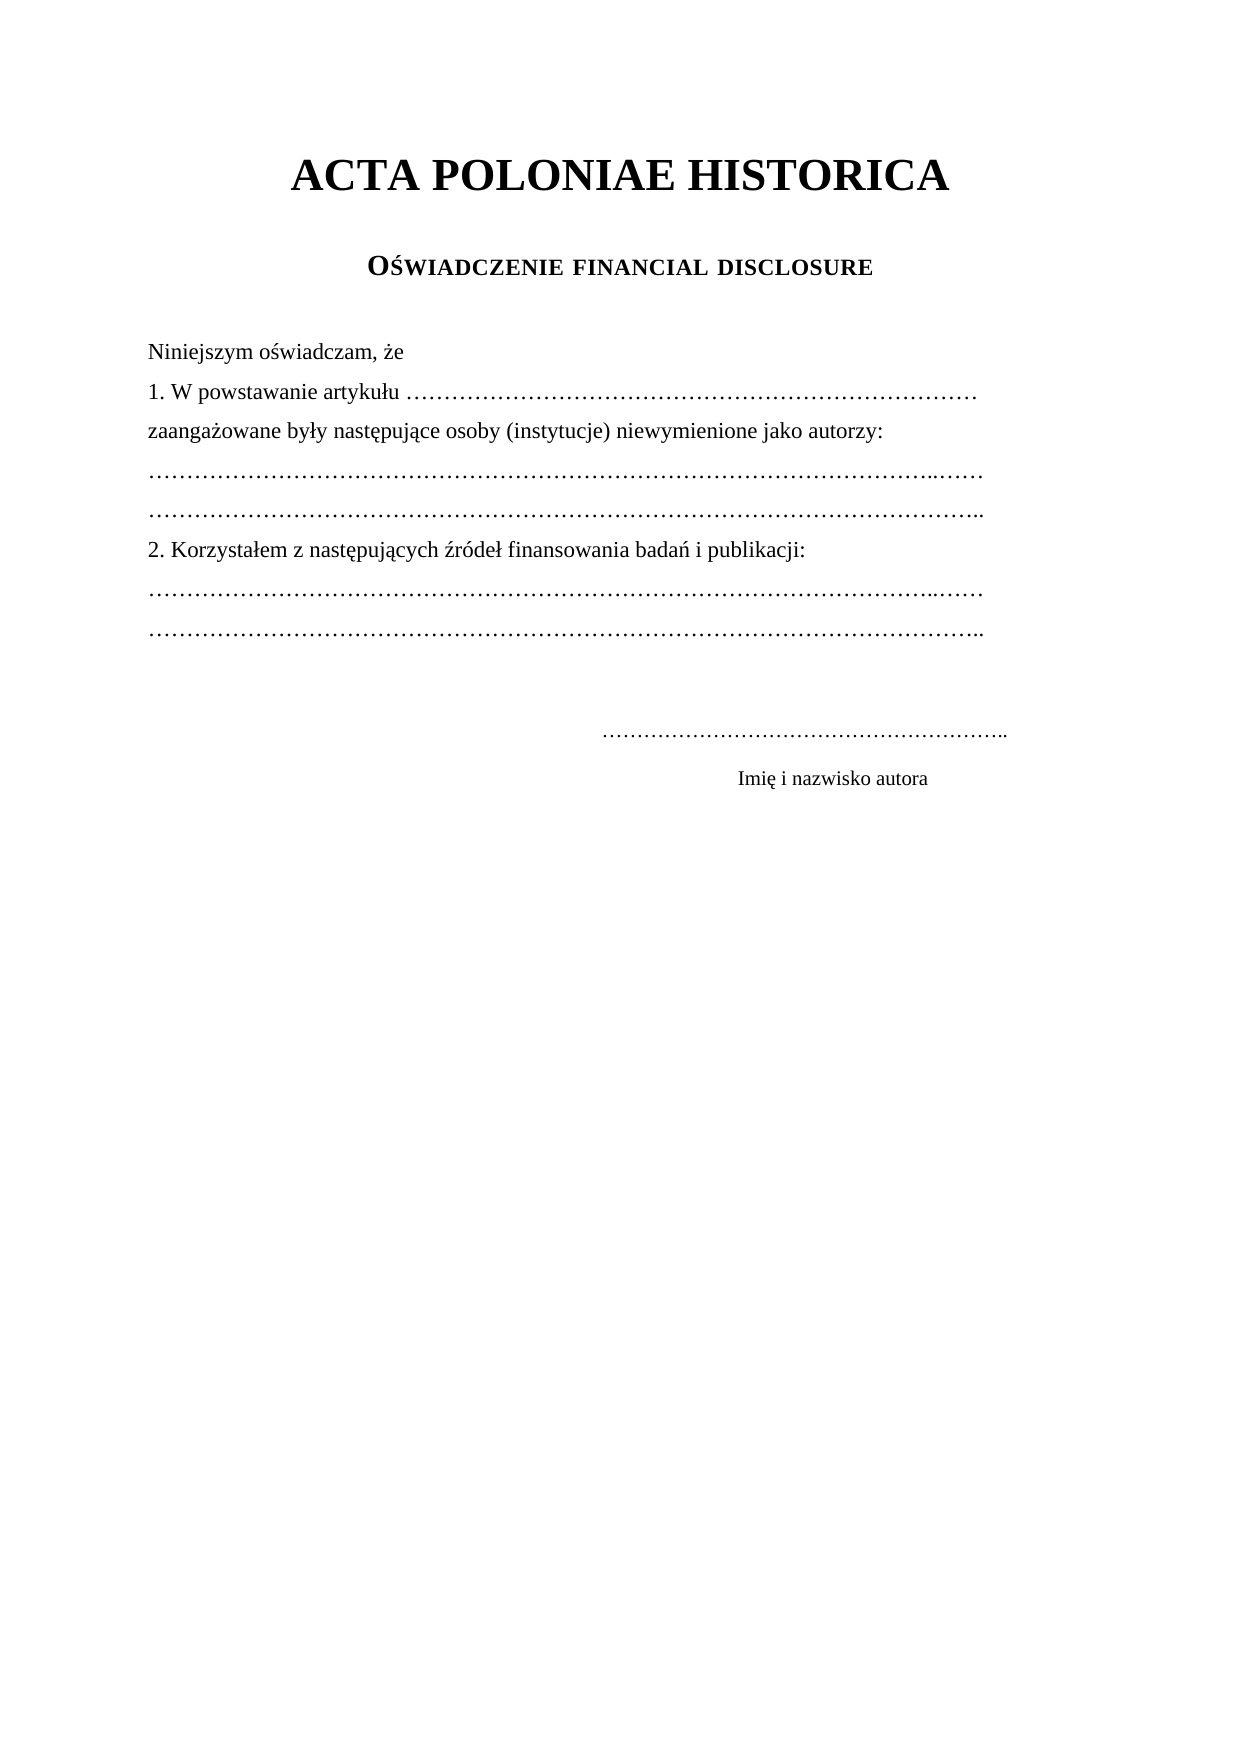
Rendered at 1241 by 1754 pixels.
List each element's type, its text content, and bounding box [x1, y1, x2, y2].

text Oświadczenie financial disclosure [148, 248, 1093, 282]
text ………………………………………………….. [443, 718, 1093, 742]
text zaangażowane były następujące osoby (instytucje) niewymienione jako autorzy: [148, 417, 1093, 443]
text Imię i nazwisko autora [738, 766, 1093, 790]
text ……………………………………………………………………………………………….. [148, 614, 1093, 641]
text ……………………………………………………………………………………………….. [148, 496, 1093, 522]
text 1. W powstawanie artykułu ………………………………………………………………… [148, 378, 1093, 404]
text Niniejszym oświadczam, że [148, 338, 1093, 364]
text …………………………………………………………………………………………..…… [148, 457, 1093, 483]
text 2. Korzystałem z następujących źródeł finansowania badań i publikacji: [148, 536, 1093, 562]
text …………………………………………………………………………………………..…… [148, 575, 1093, 601]
subtitle ACTA POLONIAE HISTORICA [148, 148, 1093, 200]
